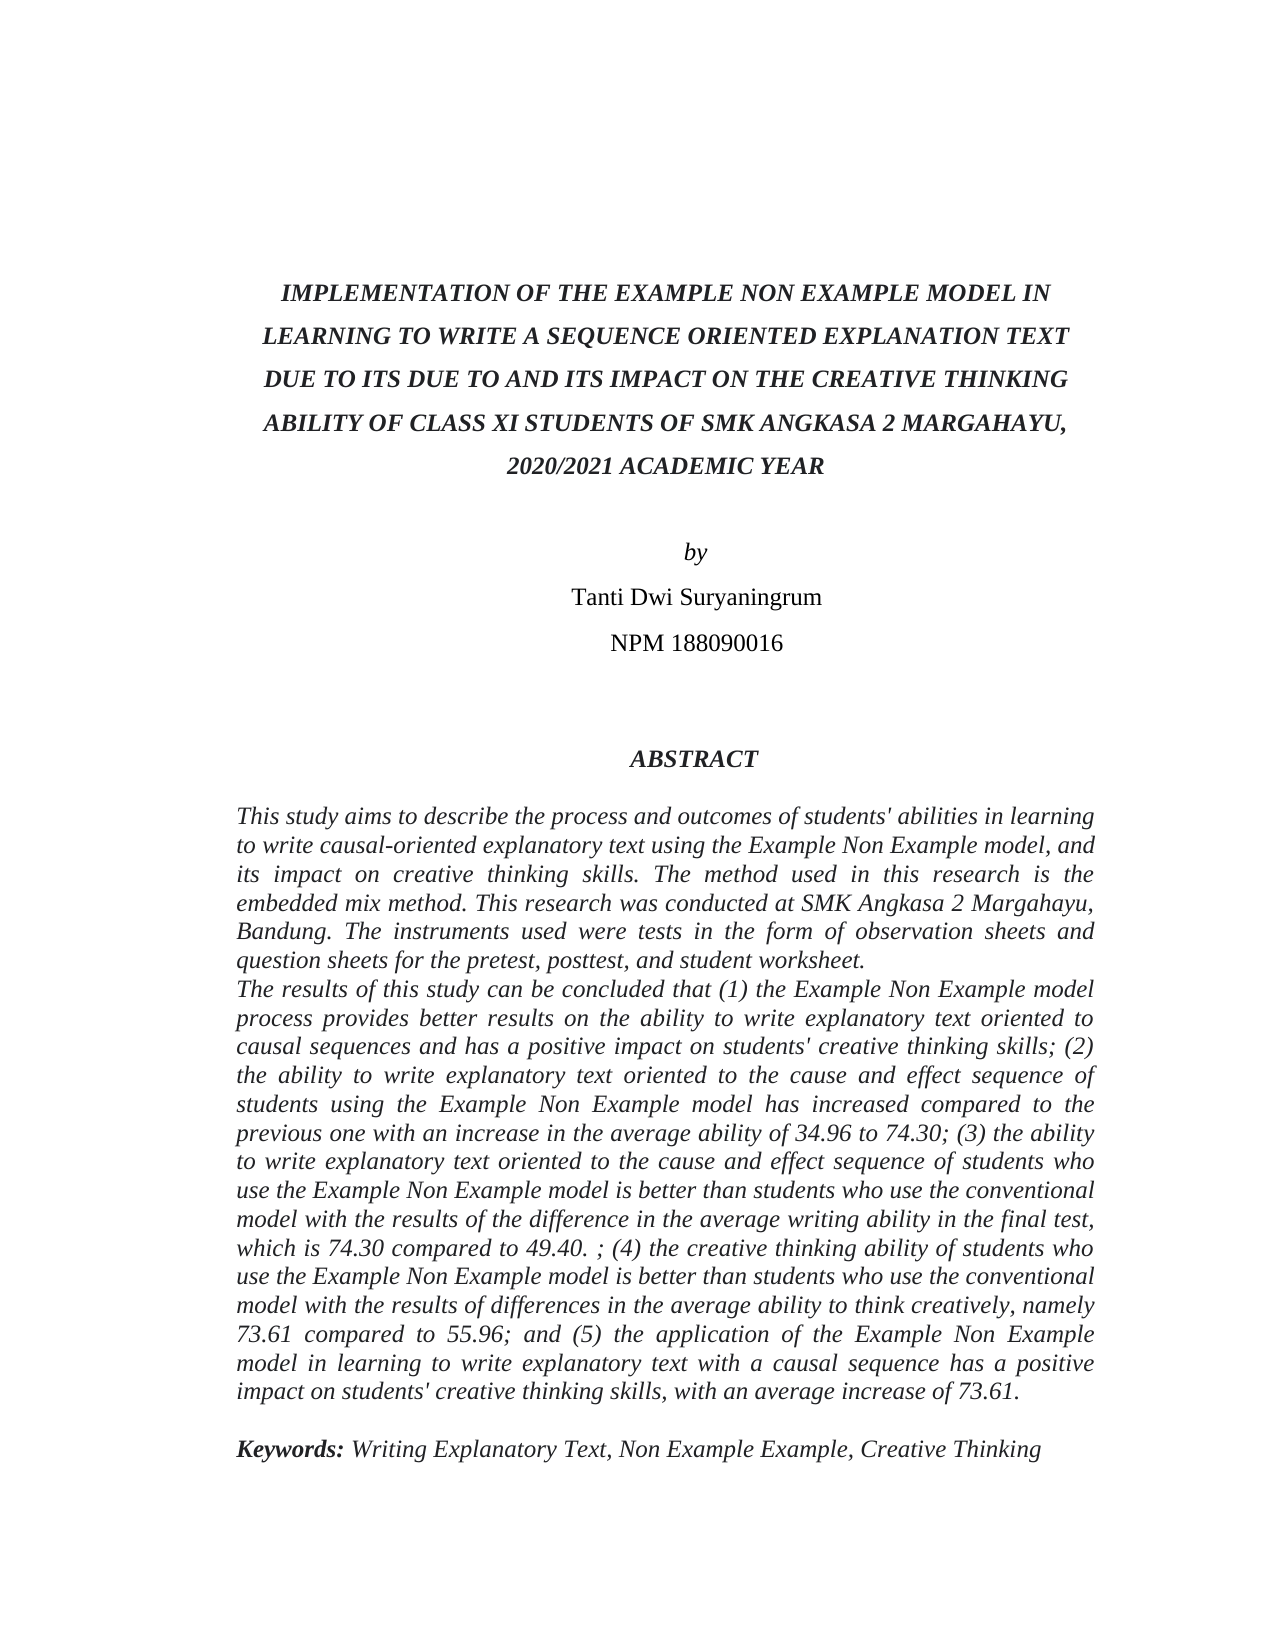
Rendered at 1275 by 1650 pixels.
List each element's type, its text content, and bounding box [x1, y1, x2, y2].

text by [236, 537, 1098, 566]
text The results of this study can be concluded that (1) the Example Non Example model process provides better results on the ability to write explanatory text oriented to causal sequences and has a positive impact on students' creative thinking skills; (2) the ability to write explanatory text oriented to the cause and effect sequence of students using the Example Non Example model has increased compared to the previous one with an increase in the average ability of 34.96 to 74.30; (3) the ability to write explanatory text oriented to the cause and effect sequence of students who use the Example Non Example model is better than students who use the conventional model with the results of the difference in the average writing ability in the final test, which is 74.30 compared to 49.40. ; (4) the creative thinking ability of students who use the Example Non Example model is better than students who use the conventional model with the results of differences in the average ability to think creatively, namely 73.61 compared to 55.96; and (5) the application of the Example Non Example model in learning to write explanatory text with a causal sequence has a positive impact on students' creative thinking skills, with an average increase of 73.61. [236, 974, 1098, 1405]
text Tanti Dwi Suryaningrum [236, 582, 1098, 611]
text IMPLEMENTATION OF THE EXAMPLE NON EXAMPLE MODEL IN LEARNING TO WRITE A SEQUENCE ORIENTED EXPLANATION TEXT DUE TO ITS DUE TO AND ITS IMPACT ON THE CREATIVE THINKING ABILITY OF CLASS XI STUDENTS OF SMK ANGKASA 2 MARGAHAYU, 2020/2021 ACADEMIC YEAR [236, 278, 1098, 479]
text Keywords: Writing Explanatory Text, Non Example Example, Creative Thinking [236, 1434, 1098, 1463]
text This study aims to describe the process and outcomes of students' abilities in learning to write causal-oriented explanatory text using the Example Non Example model, and its impact on creative thinking skills. The method used in this research is the embedded mix method. This research was conducted at SMK Angkasa 2 Margahayu, Bandung. The instruments used were tests in the form of observation sheets and question sheets for the pretest, posttest, and student worksheet. [236, 801, 1098, 974]
text ABSTRACT [236, 716, 1098, 773]
text NPM 188090016 [236, 628, 1098, 657]
